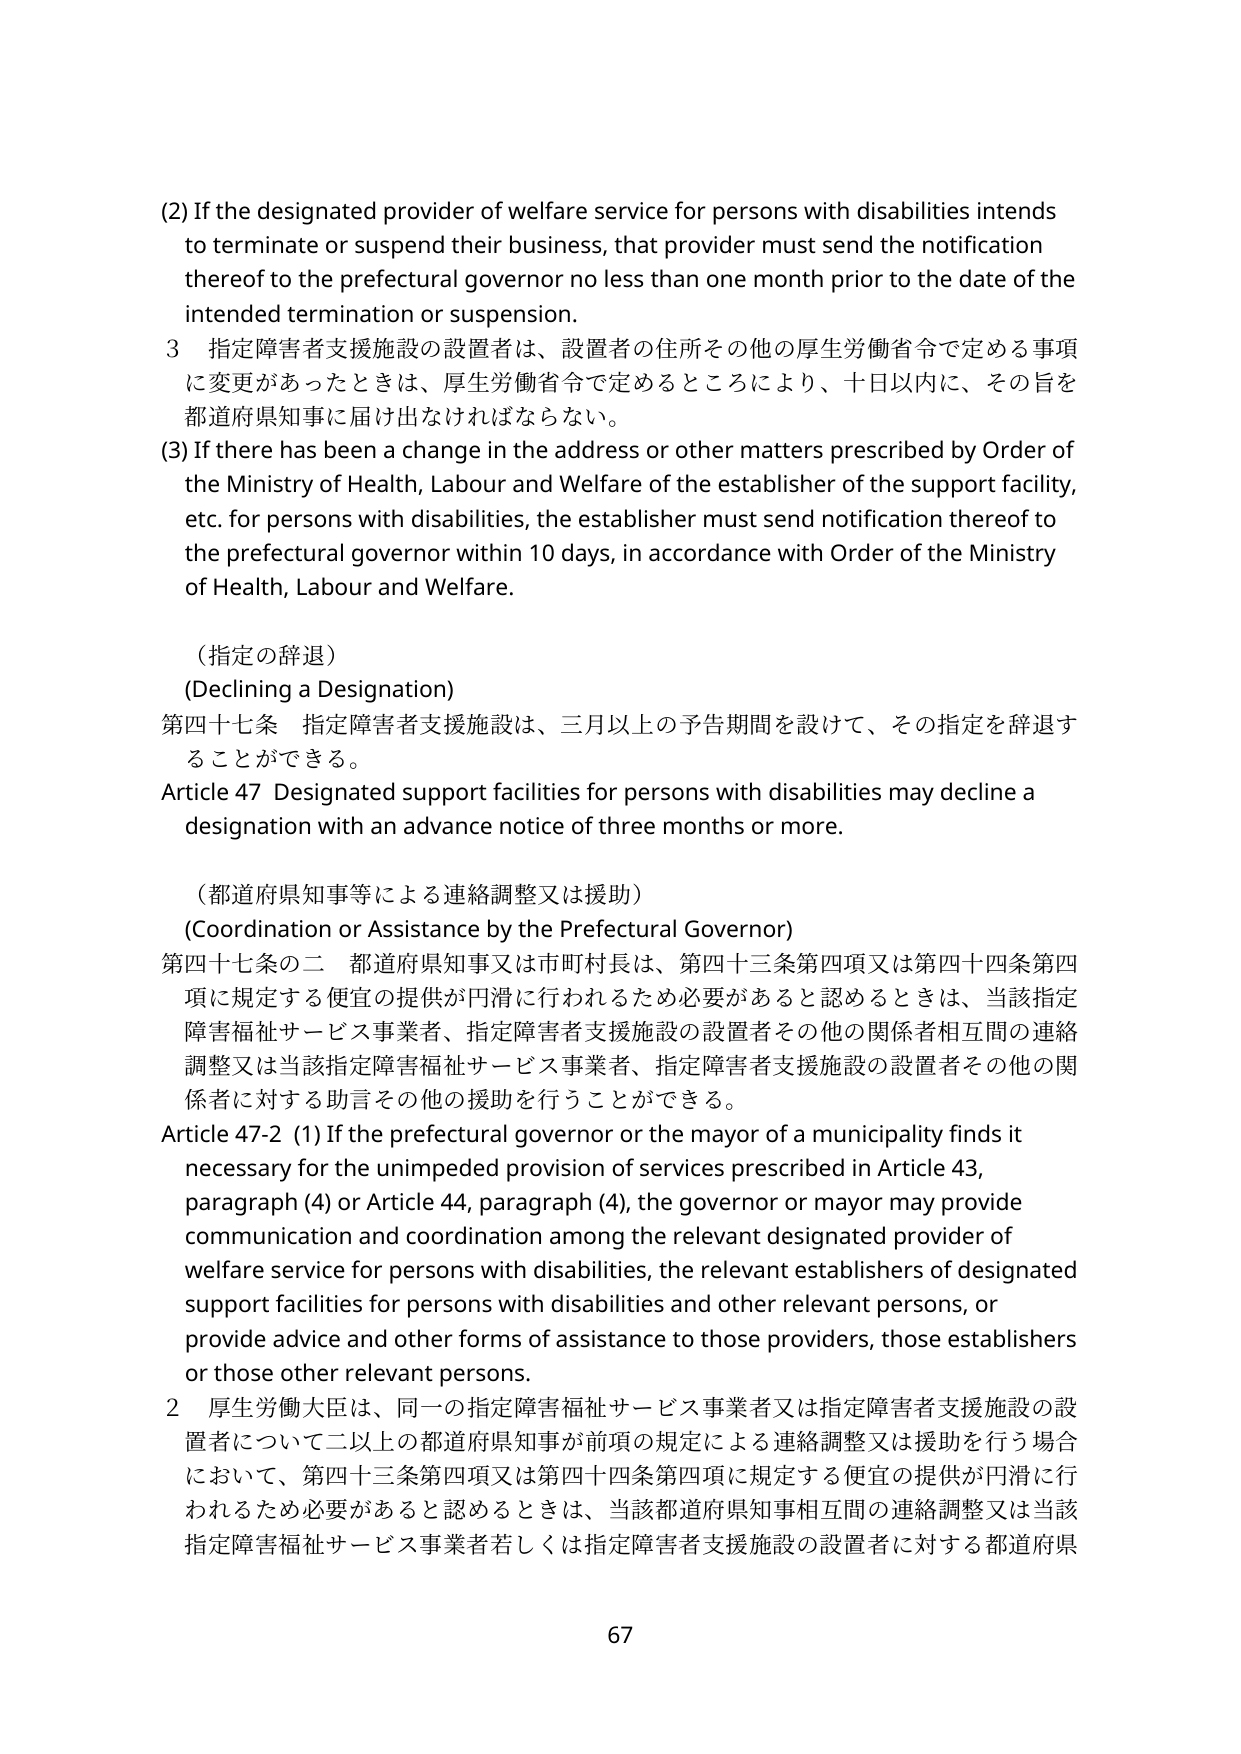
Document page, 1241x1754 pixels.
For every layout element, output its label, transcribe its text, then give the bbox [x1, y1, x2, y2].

text Article 47-2 (1) If the prefectural governor or the mayor of a municipality finds it necessary for the unimpeded provision of services prescribed in Article 43, paragraph (4) or Article 44, paragraph (4), the governor or mayor may provide communication and coordination among the relevant designated provider of welfare service for persons with disabilities, the relevant establishers of designated support facilities for persons with disabilities and other relevant persons, or provide advice and other forms of assistance to those providers, those establishers or those other relevant persons. [161, 1116, 1079, 1389]
text ３ 指定障害者支援施設の設置者は、設置者の住所その他の厚生労働省令で定める事項に変更があったときは、厚生労働省令で定めるところにより、十日以内に、その旨を都道府県知事に届け出なければならない。 [161, 330, 1079, 433]
text (Coordination or Assistance by the Prefectural Governor) [184, 911, 1079, 945]
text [161, 1389, 1079, 1560]
text （都道府県知事等による連絡調整又は援助） [184, 877, 1079, 911]
text 第四十七条 指定障害者支援施設は、三月以上の予告期間を設けて、その指定を辞退することができる。 [161, 706, 1079, 774]
text Article 47 Designated support facilities for persons with disabilities may decline a designation with an advance notice of three months or more. [161, 774, 1079, 843]
text (2) If the designated provider of welfare service for persons with disabilities intends to terminate or suspend their business, that provider must send the notification thereof to the prefectural governor no less than one month prior to the date of the intended termination or suspension. [161, 194, 1079, 330]
text 第四十七条の二 都道府県知事又は市町村長は、第四十三条第四項又は第四十四条第四項に規定する便宜の提供が円滑に行われるため必要があると認めるときは、当該指定障害福祉サービス事業者、指定障害者支援施設の設置者その他の関係者相互間の連絡調整又は当該指定障害福祉サービス事業者、指定障害者支援施設の設置者その他の関係者に対する助言その他の援助を行うことができる。 [161, 945, 1079, 1116]
text （指定の辞退） [184, 638, 1079, 672]
text (Declining a Designation) [184, 672, 1079, 706]
text (3) If there has been a change in the address or other matters prescribed by Order of the Ministry of Health, Labour and Welfare of the establisher of the support facility, etc. for persons with disabilities, the establisher must send notification thereof to the prefectural governor within 10 days, in accordance with Order of the Ministry of Health, Labour and Welfare. [161, 433, 1079, 604]
